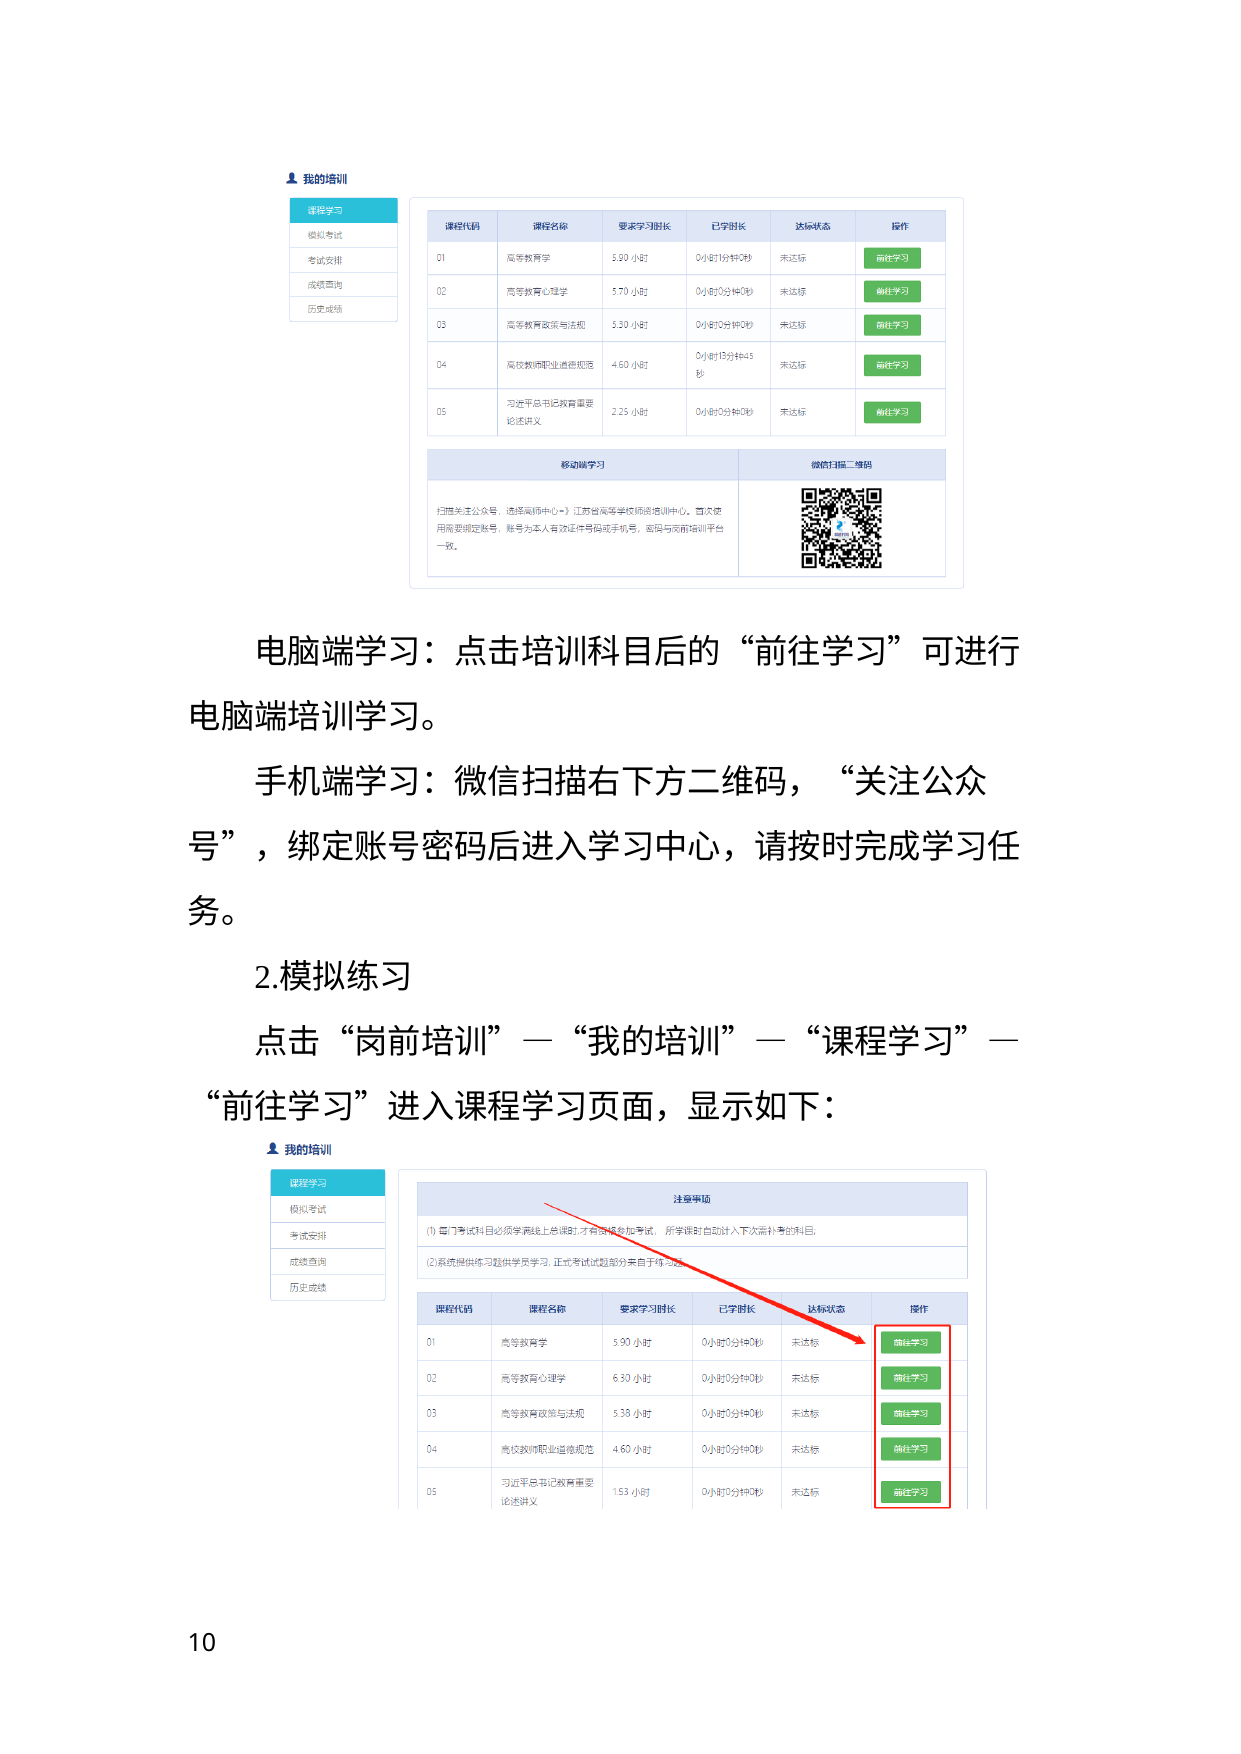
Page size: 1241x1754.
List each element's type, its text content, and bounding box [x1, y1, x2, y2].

text 手机端学习：微信扫描右下方二维码，“关注公众号”，绑定账号密码后进入学习中心，请按时完成学习任务。 [187, 747, 1053, 942]
picture [256, 162, 984, 601]
picture [239, 1137, 1002, 1509]
text 点击“岗前培训”—“我的培训”—“课程学习”—“前往学习”进入课程学习页面，显示如下： [187, 1007, 1053, 1137]
text 2.模拟练习 [187, 942, 1053, 1007]
text 电脑端学习：点击培训科目后的“前往学习”可进行电脑端培训学习。 [187, 617, 1053, 747]
